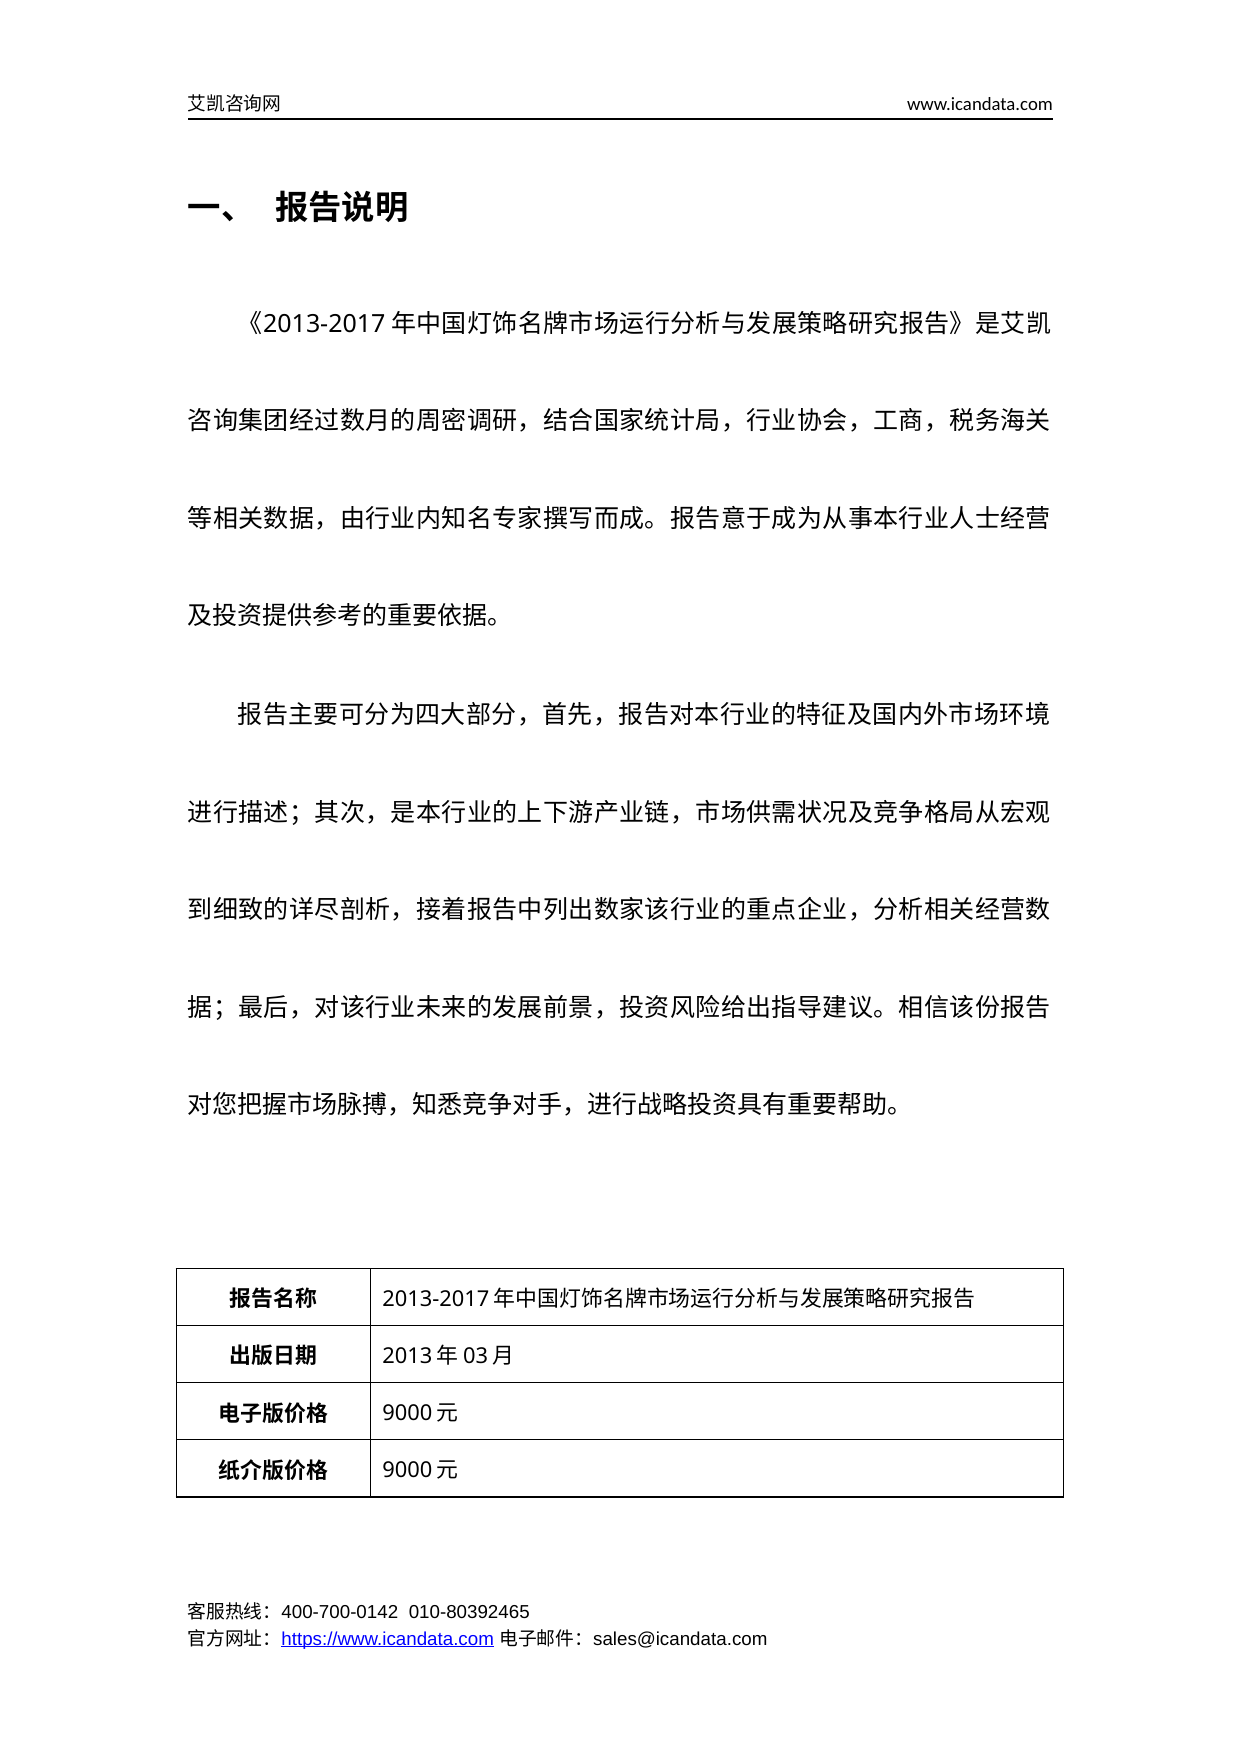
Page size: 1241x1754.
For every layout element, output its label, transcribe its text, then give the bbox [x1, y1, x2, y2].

table_cell 9000元 [371, 1440, 1063, 1496]
table_header 2013-2017年中国灯饰名牌市场运行分析与发展策略研究报告 [371, 1269, 1063, 1325]
text 报告主要可分为四大部分，首先，报告对本行业的特征及国内外市场环境进行描述；其次，是本行业的上下游产业链，市场供需状况及竞争格局从宏观到细致的详尽剖析，接着报告中列出数家该行业的重点企业，分析相关经营数据；最后，对该行业未来的发展前景，投资风险给出指导建议。相信该份报告对您把握市场脉搏，知悉竞争对手，进行战略投资具有重要帮助。 [187, 681, 1053, 1136]
table_cell 2013年03月 [371, 1326, 1063, 1382]
text 《2013-2017年中国灯饰名牌市场运行分析与发展策略研究报告》是艾凯咨询集团经过数月的周密调研，结合国家统计局，行业协会，工商，税务海关等相关数据，由行业内知名专家撰写而成。报告意于成为从事本行业人士经营及投资提供参考的重要依据。 [187, 289, 1053, 646]
table_cell 出版日期 [177, 1326, 370, 1382]
table_cell 纸介版价格 [177, 1440, 370, 1496]
table_header 报告名称 [177, 1269, 370, 1325]
subtitle 报告说明 [187, 172, 1053, 237]
table_cell 电子版价格 [177, 1383, 370, 1439]
table_cell 9000元 [371, 1383, 1063, 1439]
